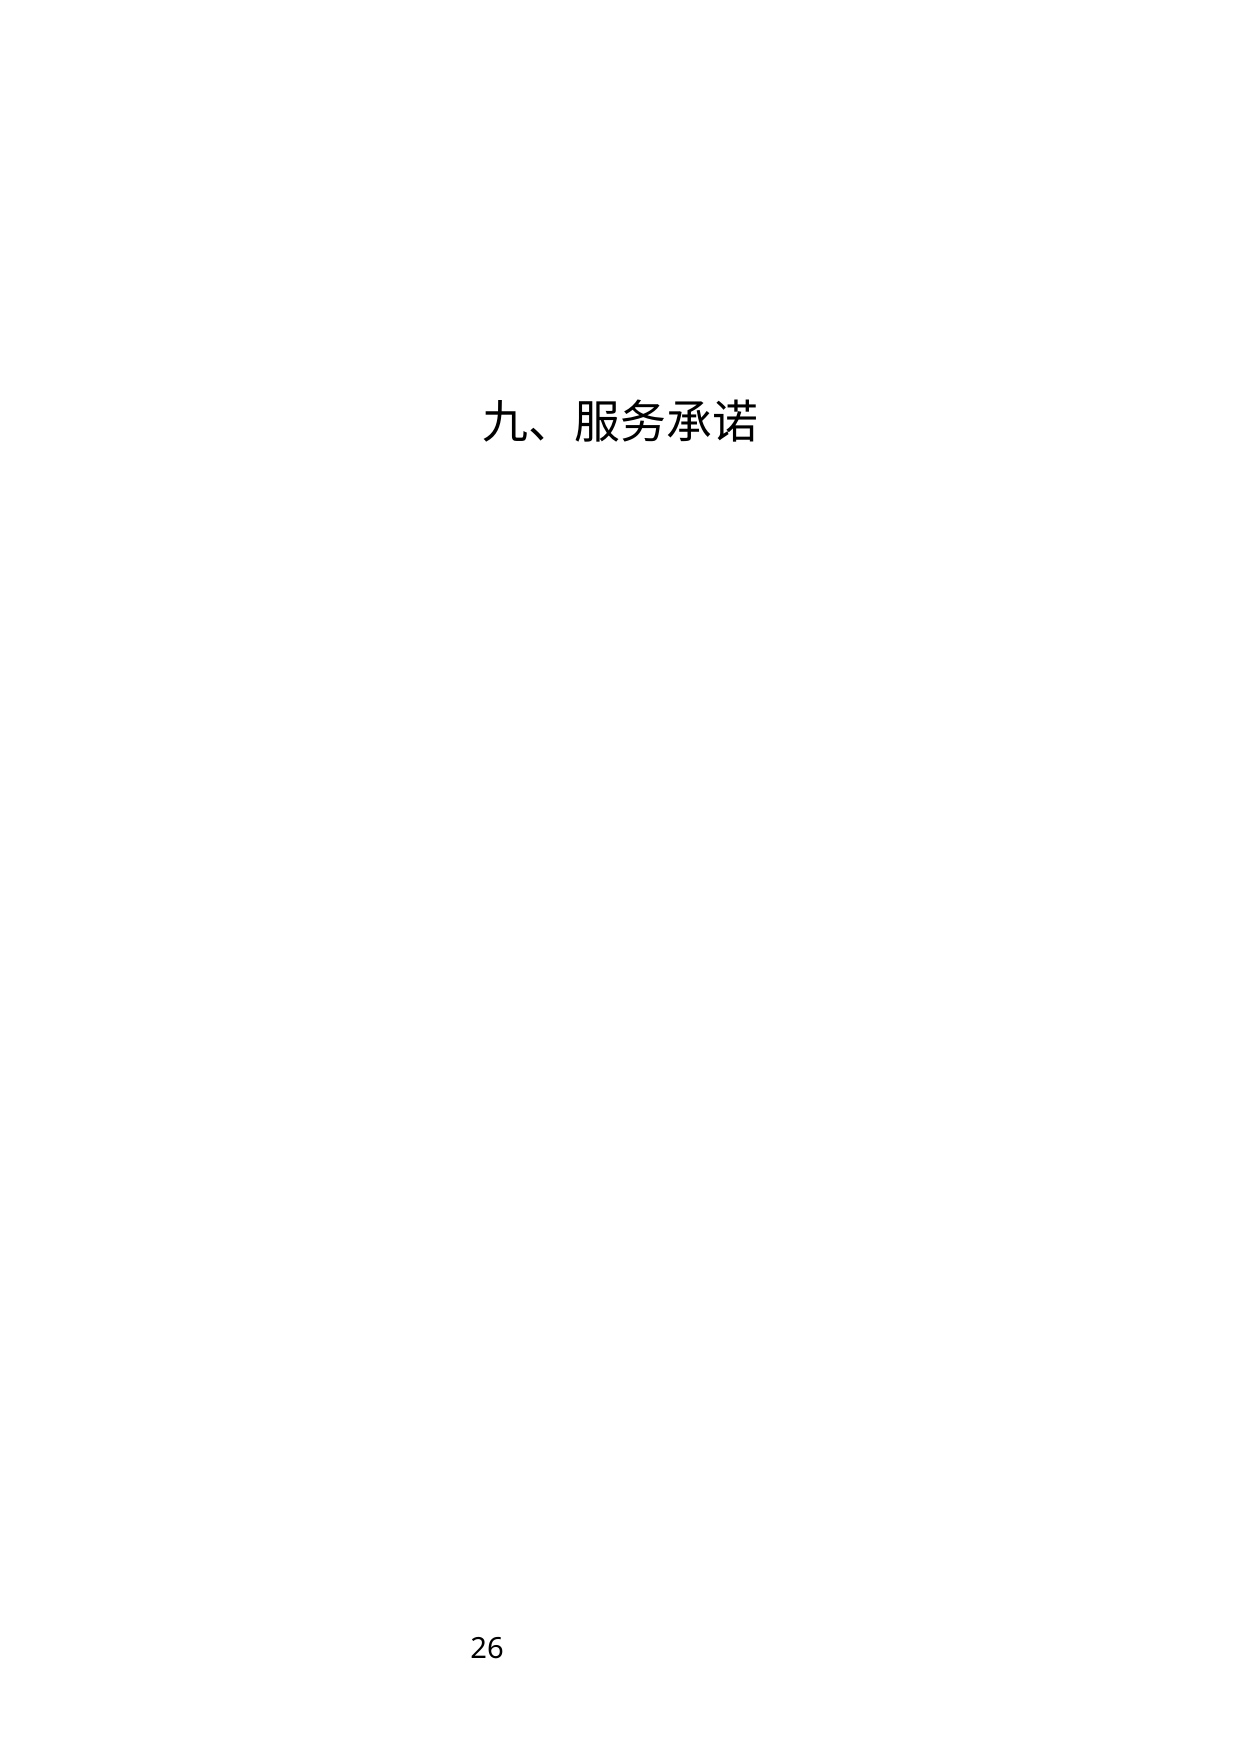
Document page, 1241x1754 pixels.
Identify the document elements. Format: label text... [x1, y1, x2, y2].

subtitle 九、服务承诺 [150, 370, 1090, 468]
